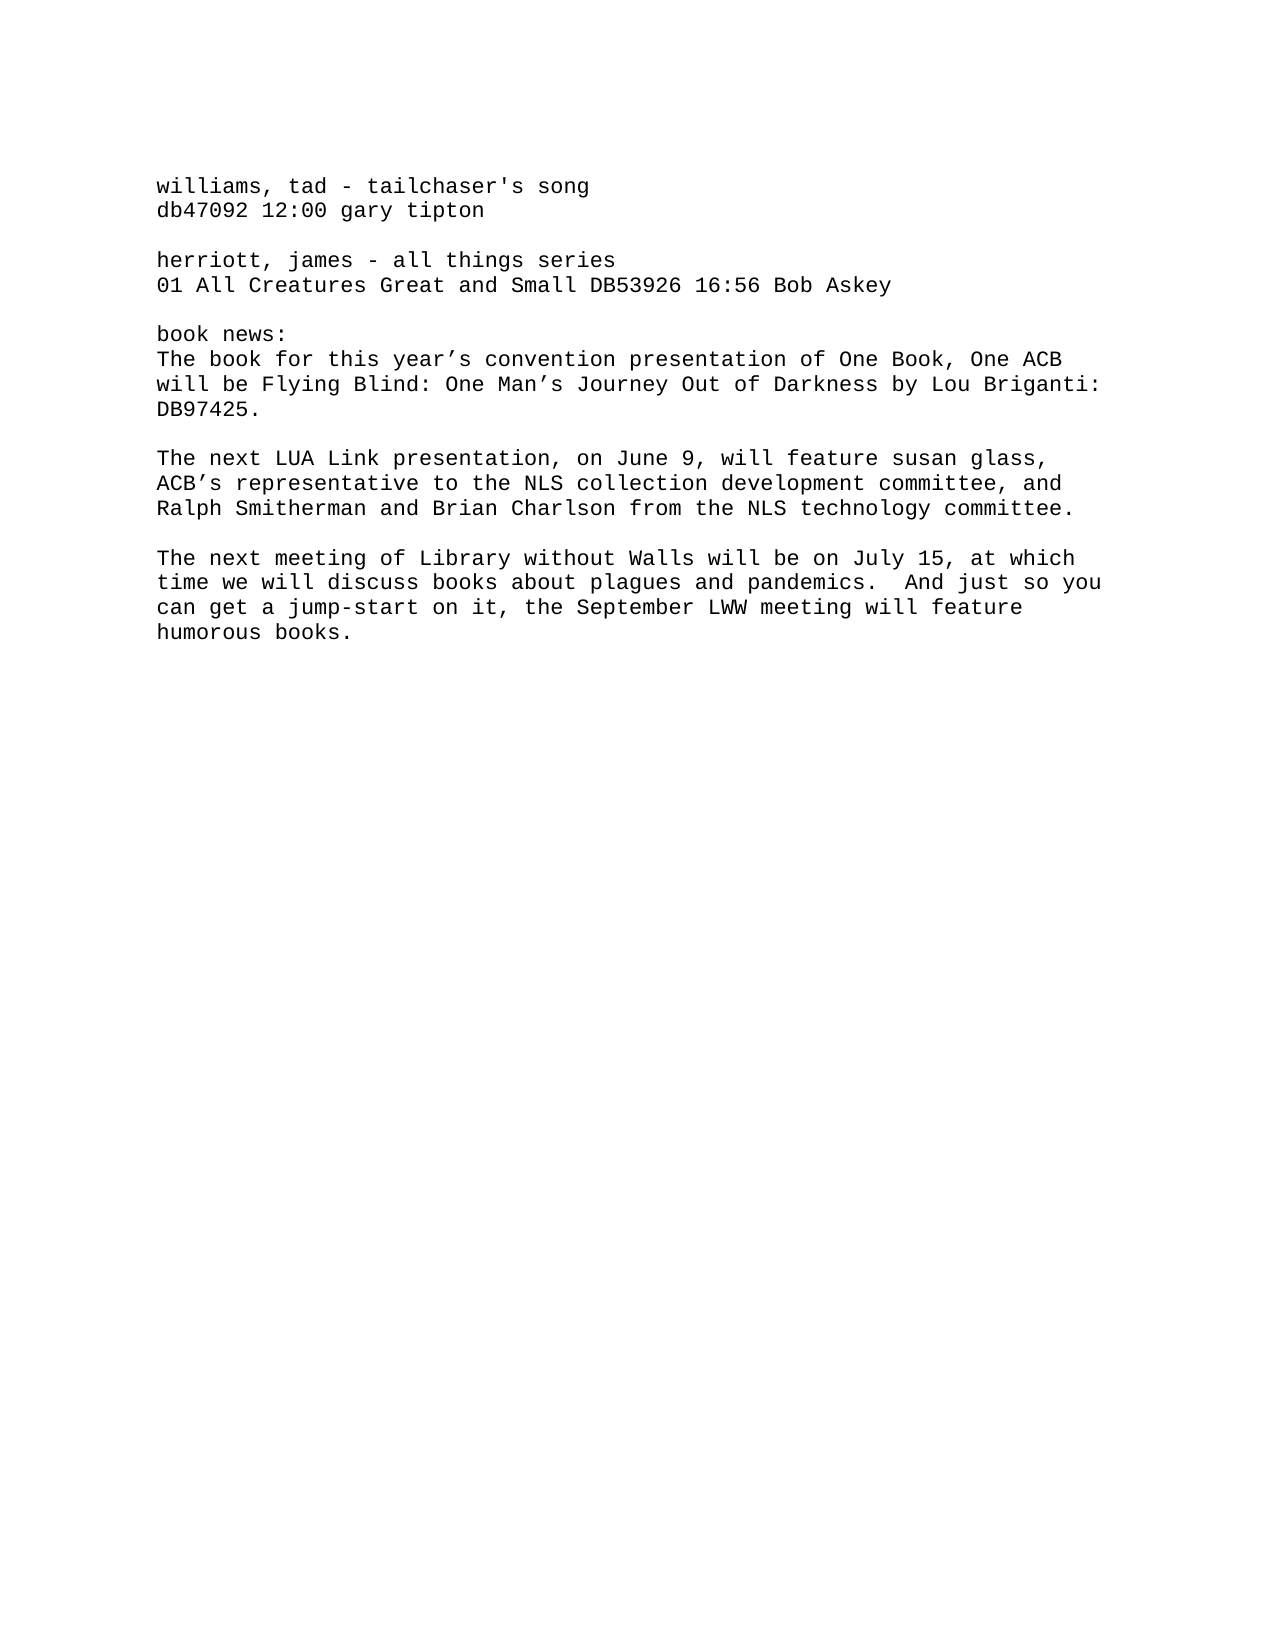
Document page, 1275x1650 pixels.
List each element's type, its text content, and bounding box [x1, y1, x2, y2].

text herriott, james - all things series [156, 249, 1118, 274]
text 01 All Creatures Great and Small DB53926 16:56 Bob Askey [156, 274, 1118, 299]
text williams, tad - tailchaser's song [156, 175, 1118, 199]
text The book for this year’s convention presentation of One Book, One ACB will be Flying Blind: One Man’s Journey Out of Darkness by Lou Briganti: DB97425. [156, 348, 1118, 423]
text The next meeting of Library without Walls will be on July 15, at which time we will discuss books about plagues and pandemics. And just so you can get a jump-start on it, the September LWW meeting will feature humorous books. [156, 547, 1118, 646]
text book news: [156, 323, 1118, 348]
text The next LUA Link presentation, on June 9, will feature susan glass, ACB’s representative to the NLS collection development committee, and Ralph Smitherman and Brian Charlson from the NLS technology committee. [156, 447, 1118, 522]
text db47092 12:00 gary tipton [156, 199, 1118, 224]
